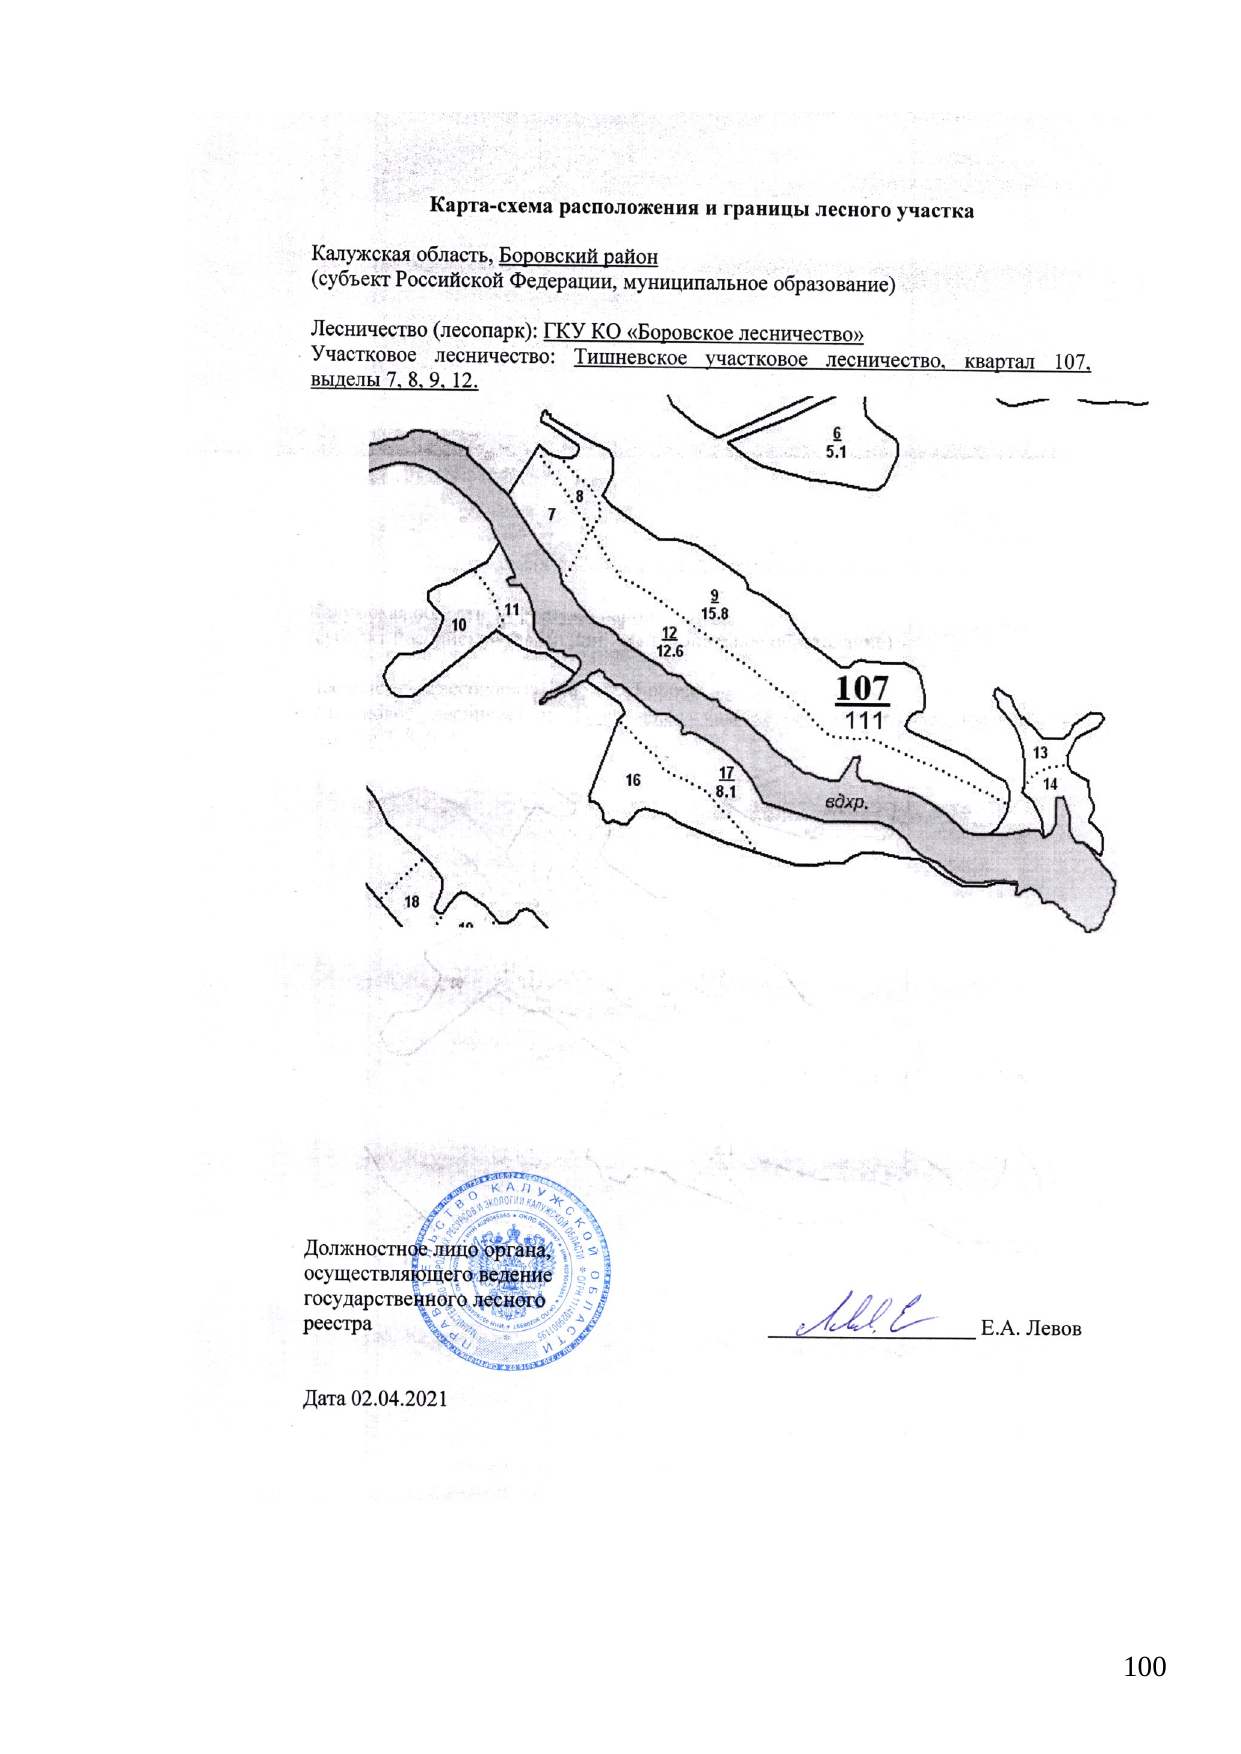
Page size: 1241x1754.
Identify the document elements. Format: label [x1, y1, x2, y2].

picture [171, 97, 1167, 1513]
